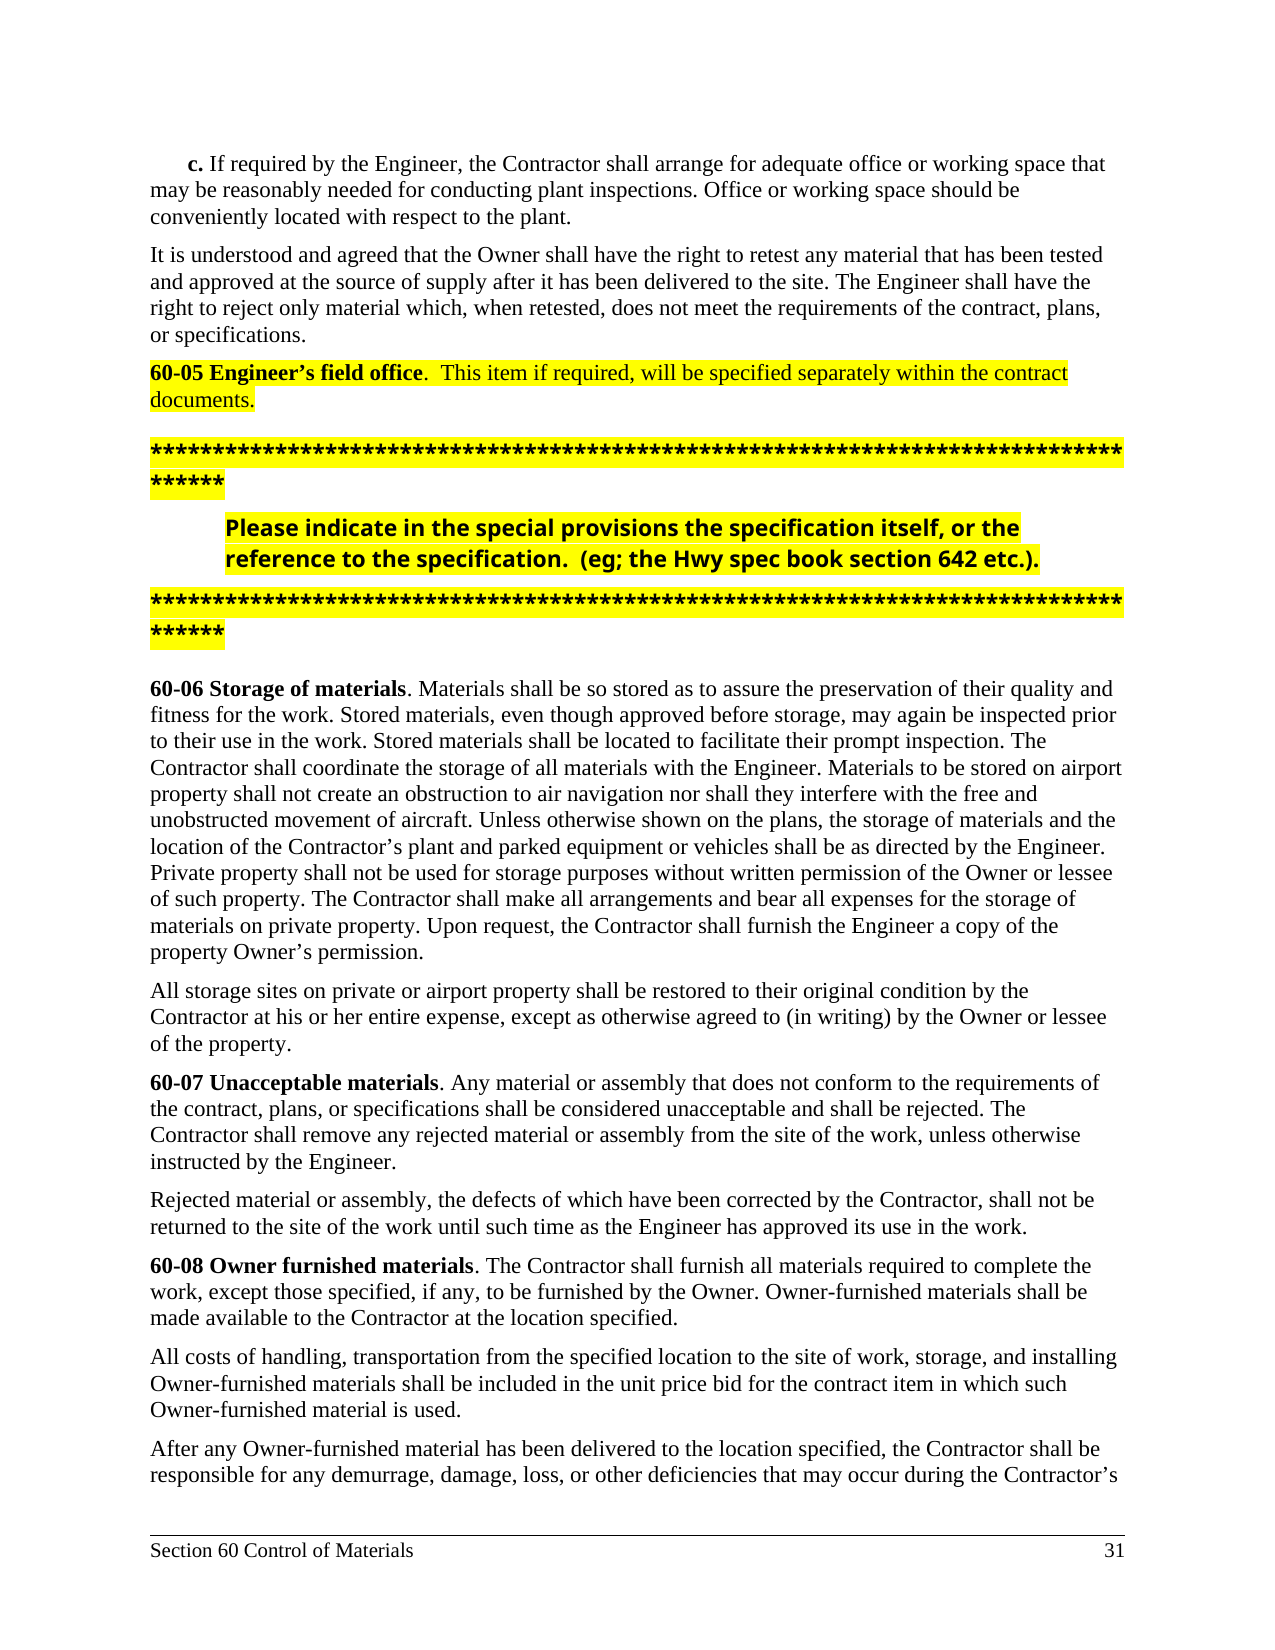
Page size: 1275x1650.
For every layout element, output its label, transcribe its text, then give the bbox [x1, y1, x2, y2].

text 60-05 Engineer’s field office. This item if required, will be specified separately within the contract documents. [150, 359, 1125, 412]
text It is understood and agreed that the Owner shall have the right to retest any material that has been tested and approved at the source of supply after it has been delivered to the site. The Engineer shall have the right to reject only material which, when retested, does not meet the requirements of the contract, plans, or specifications. [150, 242, 1125, 347]
text 60-06 Storage of materials. Materials shall be so stored as to assure the preservation of their quality and fitness for the work. Stored materials, even though approved before storage, may again be inspected prior to their use in the work. Stored materials shall be located to facilitate their prompt inspection. The Contractor shall coordinate the storage of all materials with the Engineer. Materials to be stored on airport property shall not create an obstruction to air navigation nor shall they interfere with the free and unobstructed movement of aircraft. Unless otherwise shown on the plans, the storage of materials and the location of the Contractor’s plant and parked equipment or vehicles shall be as directed by the Engineer. Private property shall not be used for storage purposes without written permission of the Owner or lessee of such property. The Contractor shall make all arrangements and bear all expenses for the storage of materials on private property. Upon request, the Contractor shall furnish the Engineer a copy of the property Owner’s permission. [150, 675, 1125, 964]
text All storage sites on private or airport property shall be restored to their original condition by the Contractor at his or her entire expense, except as otherwise agreed to (in writing) by the Owner or lessee of the property. [150, 977, 1125, 1056]
text c. If required by the Engineer, the Contractor shall arrange for adequate office or working space that may be reasonably needed for conducting plant inspections. Office or working space should be conveniently located with respect to the plant. [150, 150, 1125, 229]
text Please indicate in the special provisions the specification itself, or the reference to the specification. (eg; the Hwy spec book section 642 etc.). [225, 512, 1050, 575]
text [150, 1435, 1125, 1488]
text 60-07 Unacceptable materials. Any material or assembly that does not conform to the requirements of the contract, plans, or specifications shall be considered unacceptable and shall be rejected. The Contractor shall remove any rejected material or assembly from the site of the work, unless otherwise instructed by the Engineer. [150, 1069, 1125, 1174]
text ************************************************************************************ [150, 587, 1125, 650]
text 60-08 Owner furnished materials. The Contractor shall furnish all materials required to complete the work, except those specified, if any, to be furnished by the Owner. Owner-furnished materials shall be made available to the Contractor at the location specified. [150, 1252, 1125, 1331]
text Rejected material or assembly, the defects of which have been corrected by the Contractor, shall not be returned to the site of the work until such time as the Engineer has approved its use in the work. [150, 1187, 1125, 1239]
text ************************************************************************************ [150, 437, 1125, 500]
text All costs of handling, transportation from the specified location to the site of work, storage, and installing Owner-furnished materials shall be included in the unit price bid for the contract item in which such Owner-furnished material is used. [150, 1343, 1125, 1422]
